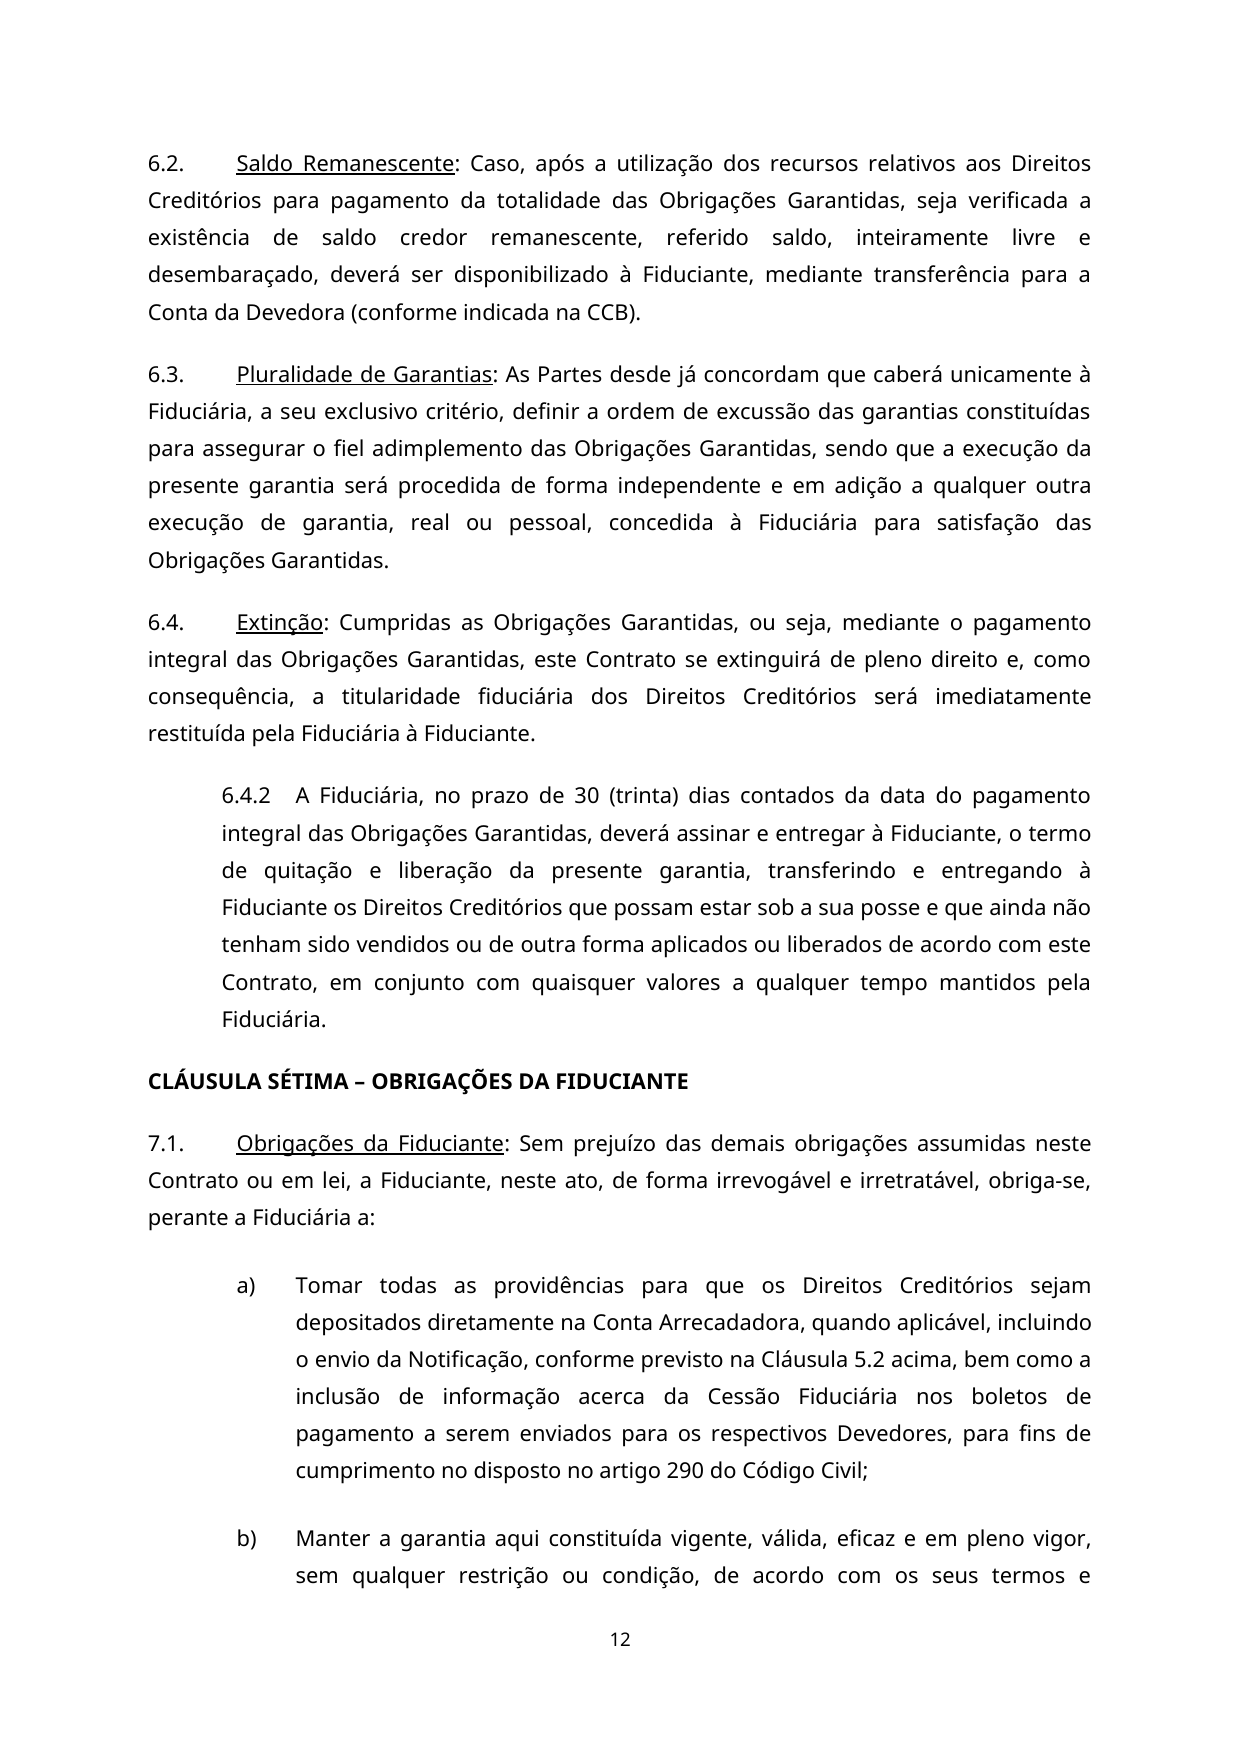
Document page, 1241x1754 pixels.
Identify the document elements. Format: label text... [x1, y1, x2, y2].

list 6.4.2 A Fiduciária, no prazo de 30 (trinta) dias contados da data do pagamento integral das Obrigações Garantidas, deverá assinar e entregar à Fiduciante, o termo de quitação e liberação da presente garantia, transferindo e entregando à Fiduciante os Direitos Creditórios que possam estar sob a sua posse e que ainda não tenham sido vendidos ou de outra forma aplicados ou liberados de acordo com este Contrato, em conjunto com quaisquer valores a qualquer tempo mantidos pela Fiduciária. [221, 781, 1092, 1033]
list Saldo Remanescente: Caso, após a utilização dos recursos relativos aos Direitos Creditórios para pagamento da totalidade das Obrigações Garantidas, seja verificada a existência de saldo credor remanescente, referido saldo, inteiramente livre e desembaraçado, deverá ser disponibilizado à Fiduciante, mediante transferência para a Conta da Devedora (conforme indicada na CCB). [148, 148, 1092, 326]
list Pluralidade de Garantias: As Partes desde já concordam que caberá unicamente à Fiduciária, a seu exclusivo critério, definir a ordem de excussão das garantias constituídas para assegurar o fiel adimplemento das Obrigações Garantidas, sendo que a execução da presente garantia será procedida de forma independente e em adição a qualquer outra execução de garantia, real ou pessoal, concedida à Fiduciária para satisfação das Obrigações Garantidas. [148, 359, 1092, 574]
list Tomar todas as providências para que os Direitos Creditórios sejam depositados diretamente na Conta Arrecadadora, quando aplicável, incluindo o envio da Notificação, conforme previsto na Cláusula 5.2 acima, bem como a inclusão de informação acerca da Cessão Fiduciária nos boletos de pagamento a serem enviados para os respectivos Devedores, para fins de cumprimento no disposto no artigo 290 do Código Civil; [236, 1269, 1092, 1485]
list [236, 1523, 1092, 1590]
list Extinção: Cumpridas as Obrigações Garantidas, ou seja, mediante o pagamento integral das Obrigações Garantidas, este Contrato se extinguirá de pleno direito e, como consequência, a titularidade fiduciária dos Direitos Creditórios será imediatamente restituída pela Fiduciária à Fiduciante. [148, 607, 1092, 748]
list CLÁUSULA SÉTIMA – OBRIGAÇÕES DA FIDUCIANTE [110, 1066, 1092, 1096]
list Obrigações da Fiduciante: Sem prejuízo das demais obrigações assumidas neste Contrato ou em lei, a Fiduciante, neste ato, de forma irrevogável e irretratável, obriga-se, perante a Fiduciária a: [148, 1128, 1092, 1232]
